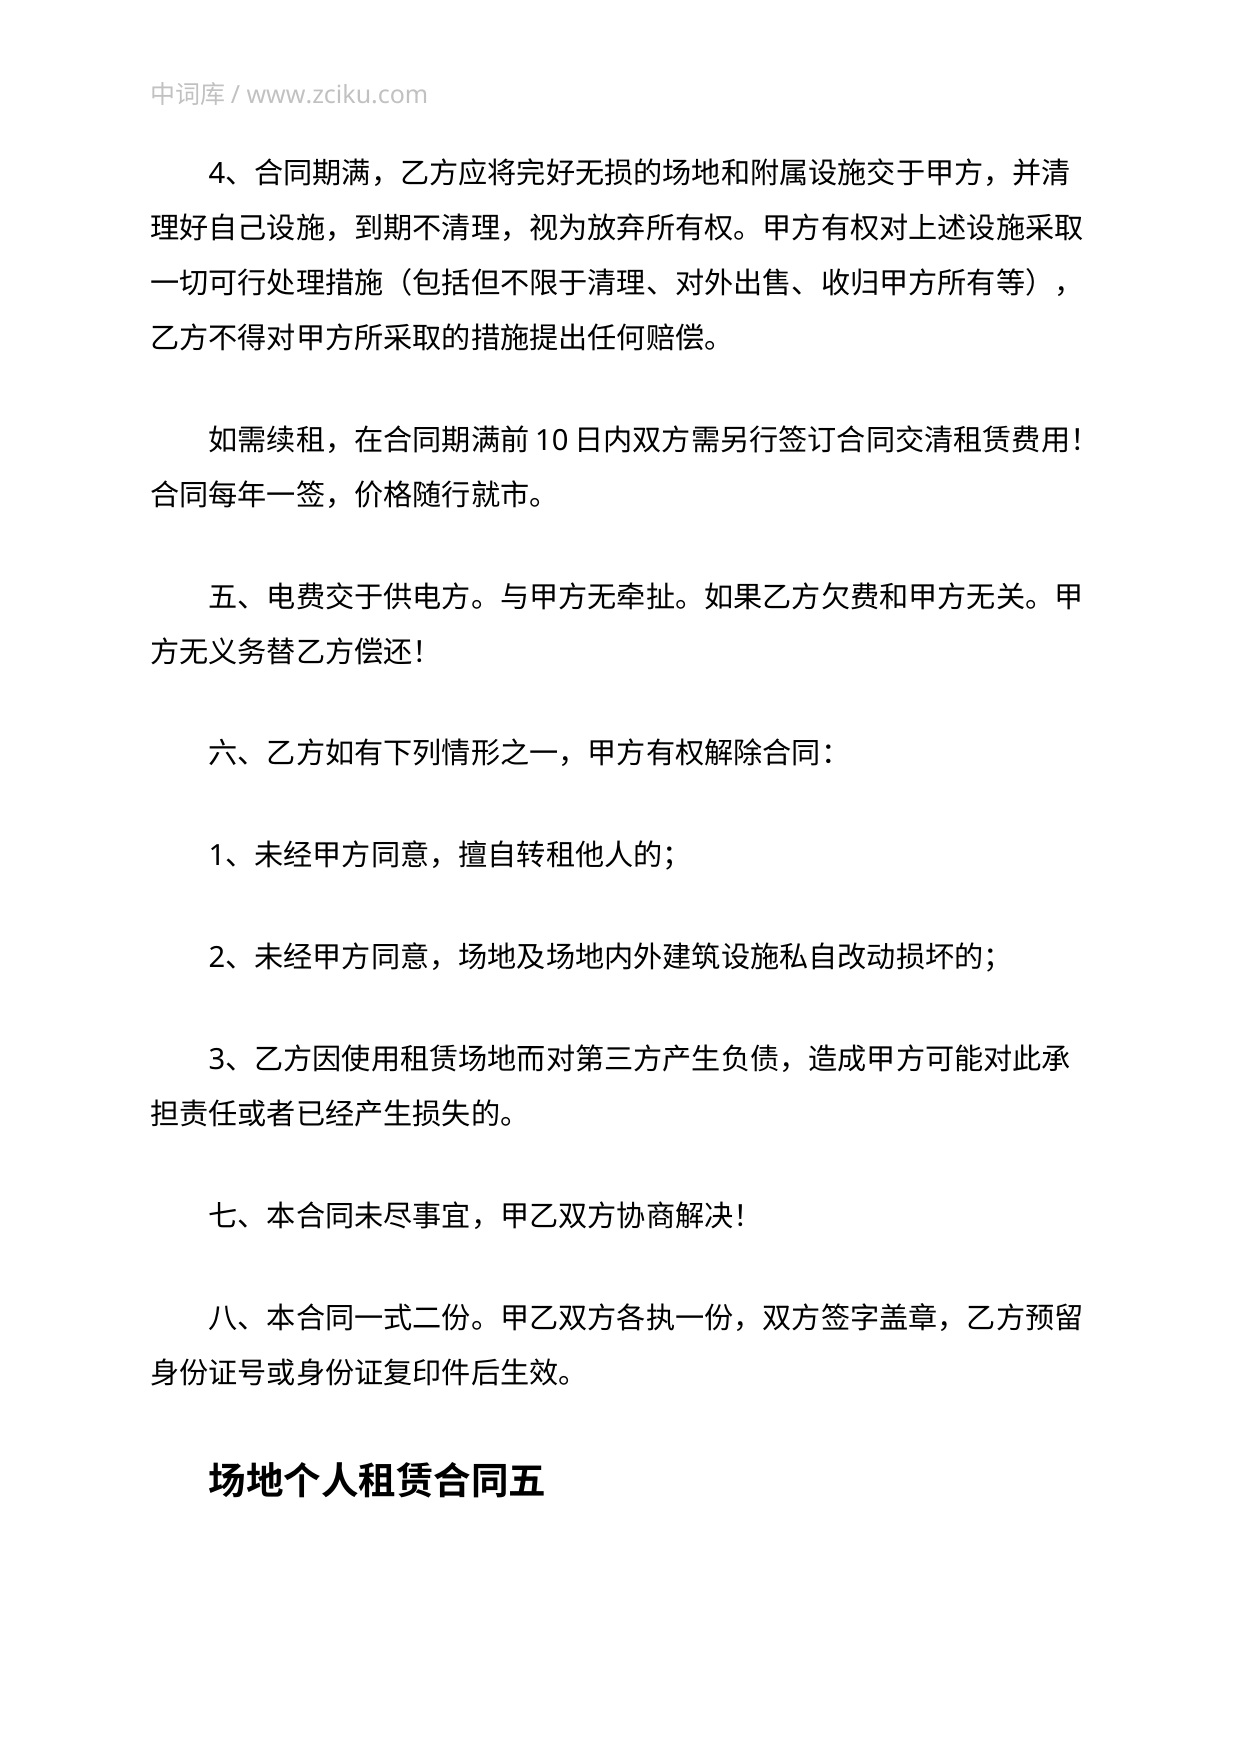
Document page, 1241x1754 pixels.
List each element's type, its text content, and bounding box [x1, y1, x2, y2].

text 六、乙方如有下列情形之一，甲方有权解除合同： [150, 730, 1090, 772]
text 场地个人租赁合同五 [150, 1451, 1090, 1505]
text 1、未经甲方同意，擅自转租他人的； [150, 832, 1090, 874]
text 如需续租，在合同期满前10日内双方需另行签订合同交清租赁费用！合同每年一签，价格随行就市。 [150, 417, 1090, 514]
text 五、电费交于供电方。与甲方无牵扯。如果乙方欠费和甲方无关。甲方无义务替乙方偿还！ [150, 573, 1090, 671]
text 七、本合同未尽事宜，甲乙双方协商解决！ [150, 1192, 1090, 1235]
text 八、本合同一式二份。甲乙双方各执一份，双方签字盖章，乙方预留身份证号或身份证复印件后生效。 [150, 1294, 1090, 1391]
text 4、合同期满，乙方应将完好无损的场地和附属设施交于甲方，并清理好自己设施，到期不清理，视为放弃所有权。甲方有权对上述设施采取一切可行处理措施（包括但不限于清理、对外出售、收归甲方所有等），乙方不得对甲方所采取的措施提出任何赔偿。 [150, 150, 1090, 357]
text 3、乙方因使用租赁场地而对第三方产生负债，造成甲方可能对此承担责任或者已经产生损失的。 [150, 1036, 1090, 1133]
text 2、未经甲方同意，场地及场地内外建筑设施私自改动损坏的； [150, 934, 1090, 976]
